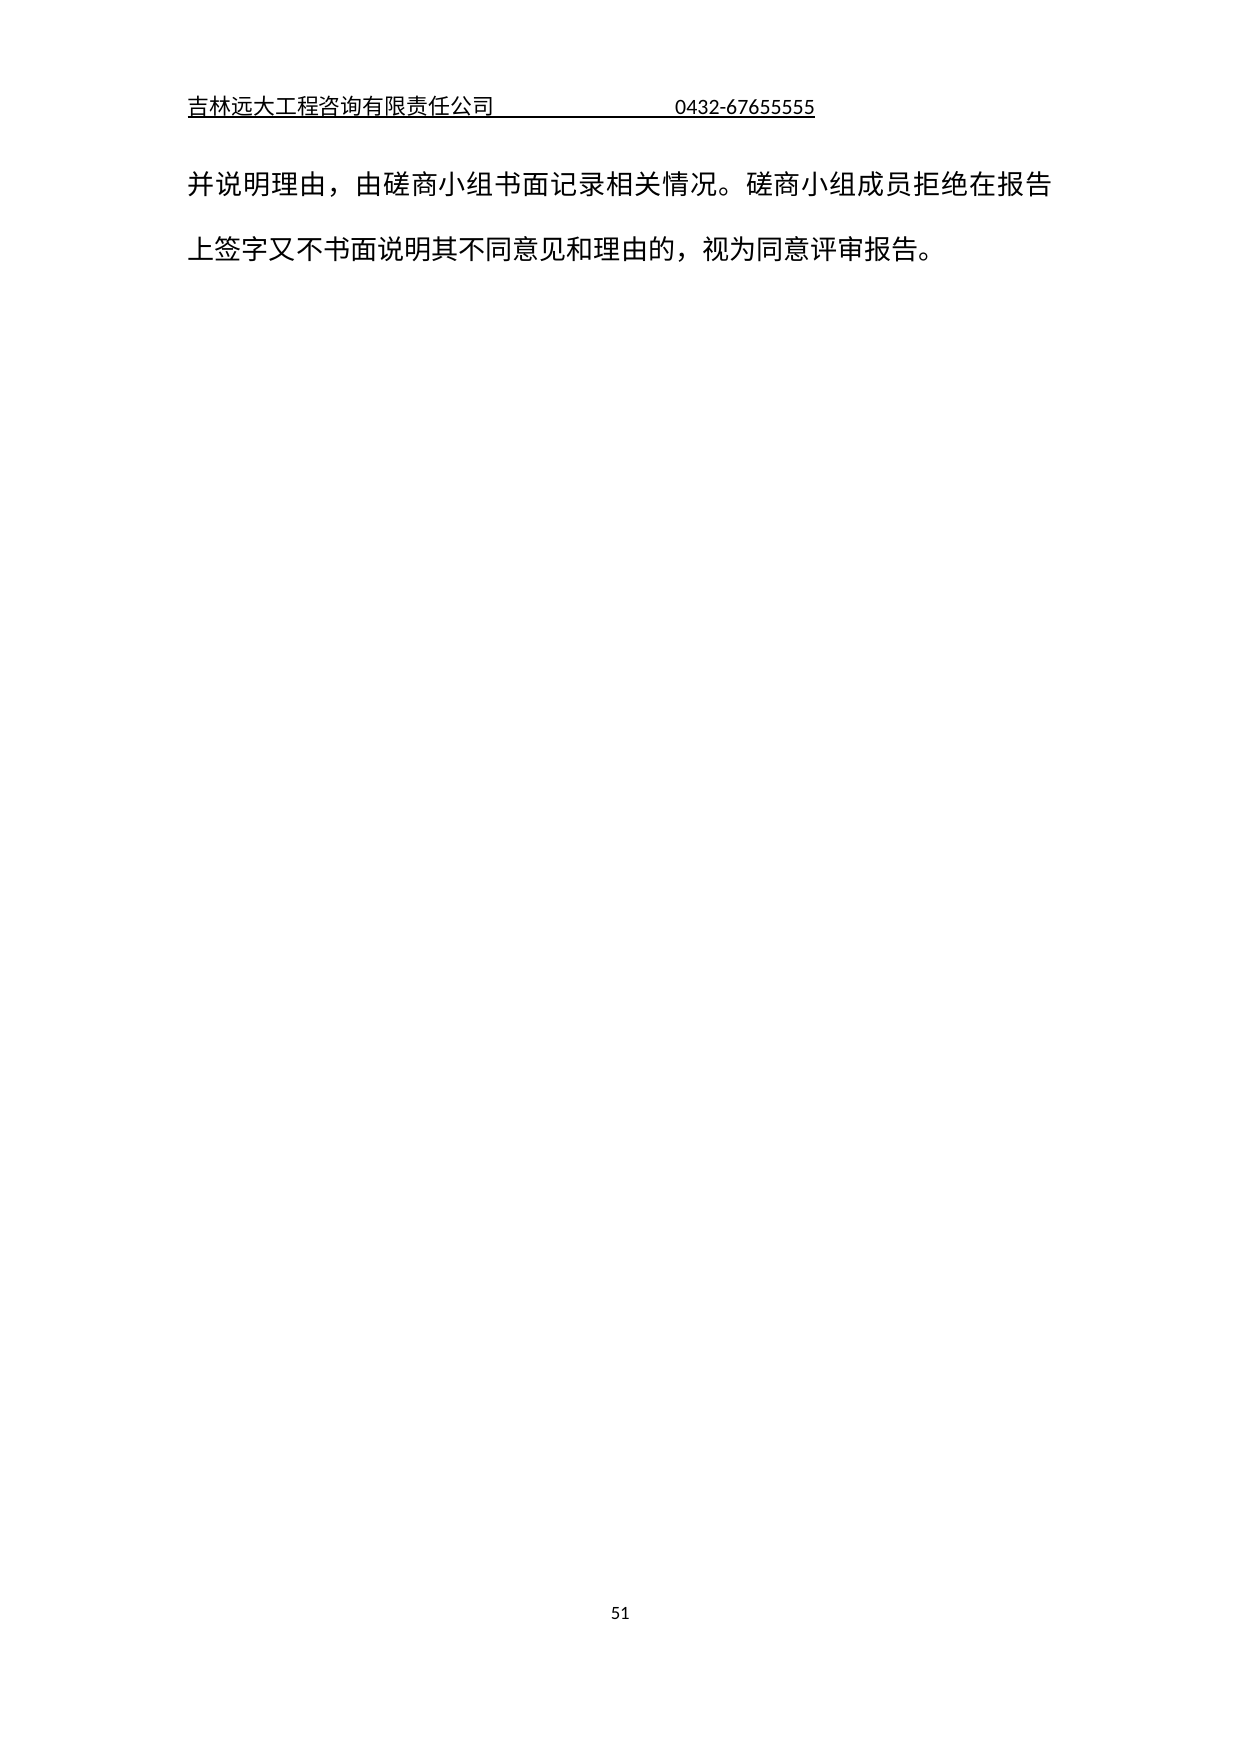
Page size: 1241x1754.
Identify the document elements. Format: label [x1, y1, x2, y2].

text [187, 150, 1053, 280]
